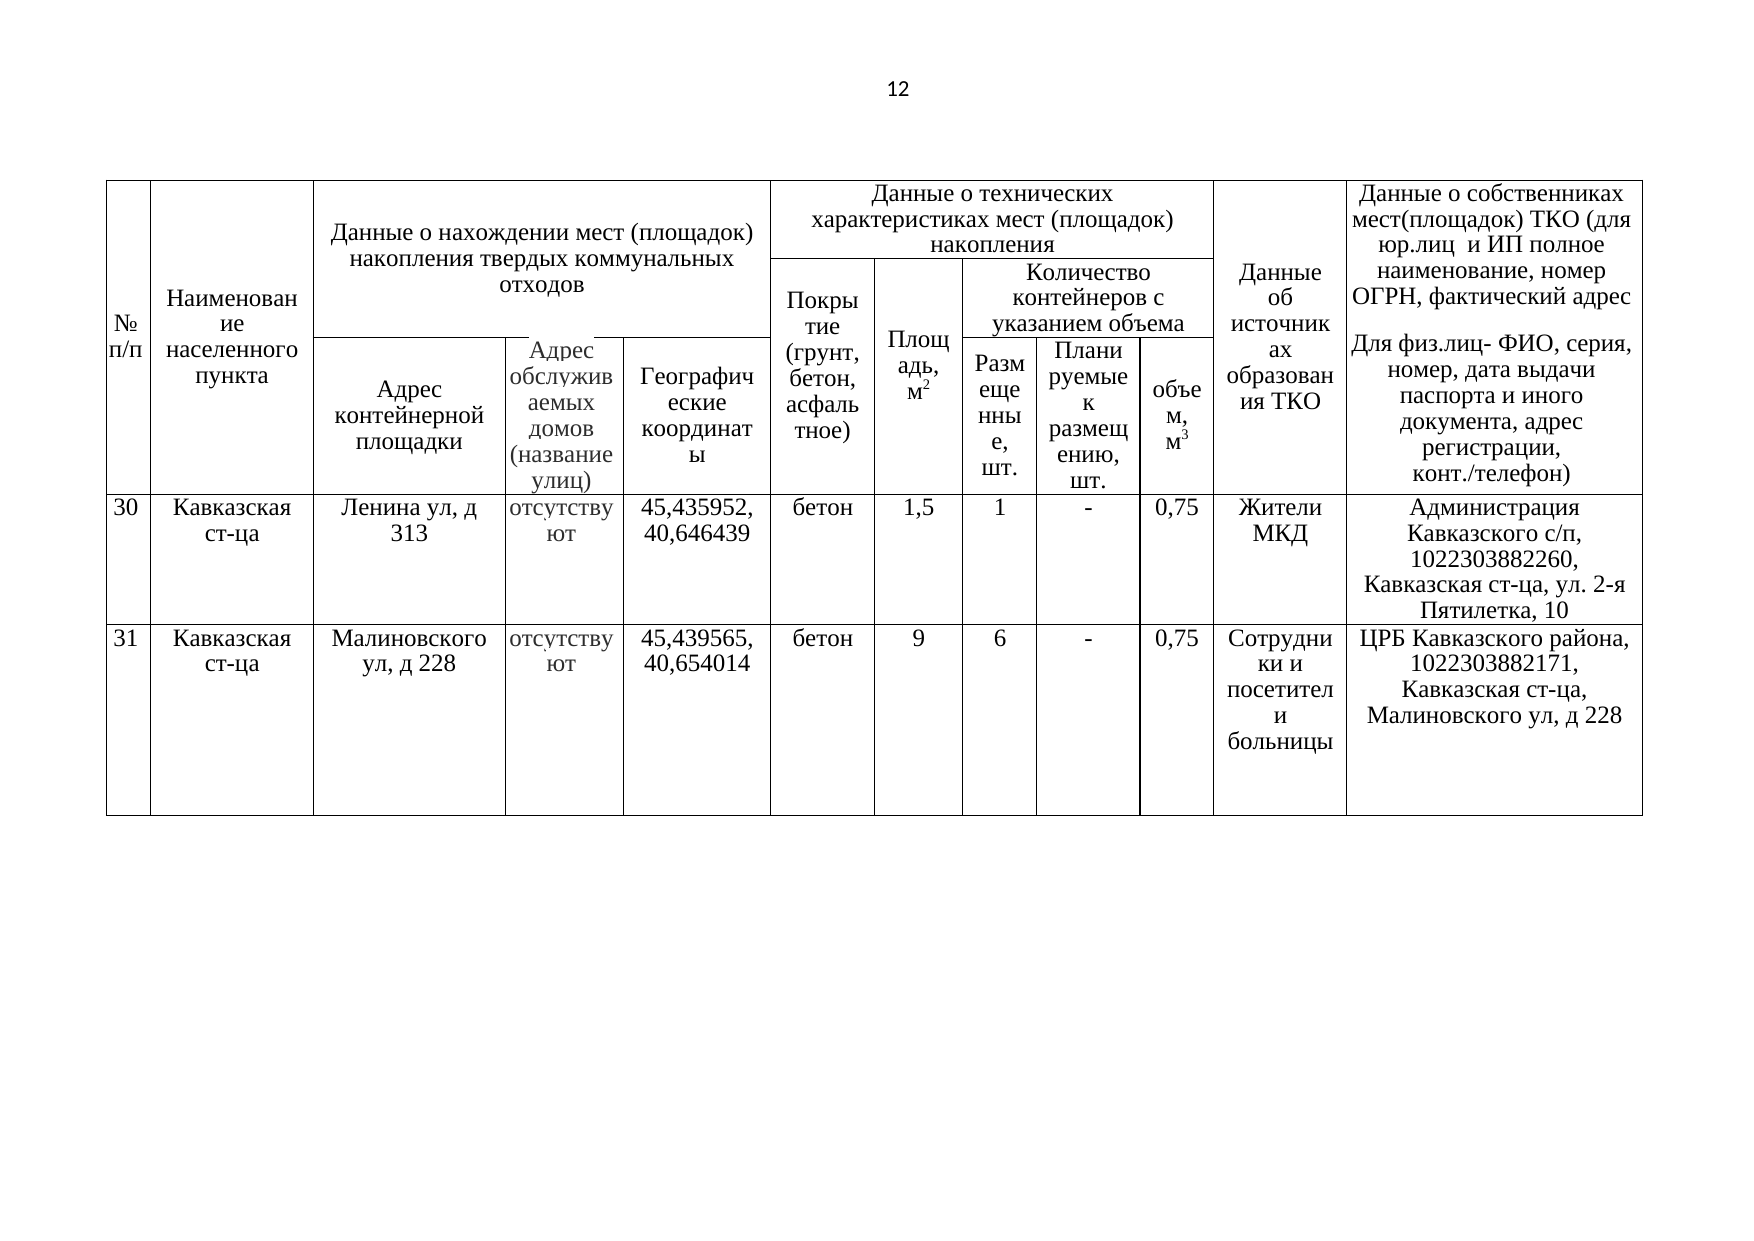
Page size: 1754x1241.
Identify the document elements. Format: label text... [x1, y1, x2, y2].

table_header Данные о нахождении мест (площадок) накопления твердых коммунальных отходов [314, 181, 770, 337]
table_cell отсутствуют [506, 495, 623, 624]
table_cell Сотрудники и посетители больницы [1214, 625, 1346, 815]
table_cell Покрытие (грунт, бетон, асфальтное) [771, 259, 874, 494]
table_cell Ленина ул, д 313 [314, 495, 505, 624]
table_cell 45,439565, 40,654014 [624, 625, 770, 815]
table_cell Кавказская ст-ца [151, 625, 313, 815]
table_cell Географические координаты [624, 338, 770, 494]
table_cell Жители МКД [1214, 495, 1346, 624]
table_cell 0,75 [1141, 625, 1213, 815]
table_cell 1,5 [875, 495, 962, 624]
table_cell Адрес обслуживаемых домов (название улиц) [506, 338, 531, 494]
table_cell 6 [963, 625, 1036, 815]
table_header Данные об источниках образования ТКО [1214, 181, 1346, 494]
table_cell Площадь, м2 [875, 259, 962, 494]
table_cell отсутствуют [506, 625, 623, 815]
table_cell Адрес контейнерной площадки [314, 338, 505, 494]
table_cell Планируемые к размещению, шт. [1037, 338, 1139, 494]
table_cell 9 [875, 625, 962, 815]
table_cell Малиновского ул, д 228 [314, 625, 505, 815]
table_header Наименование населенного пункта [151, 181, 313, 494]
table_cell бетон [771, 495, 874, 624]
table_header Данные о технических характеристиках мест (площадок) накопления [771, 181, 1213, 258]
table_cell Адрес обслуживаемых домов (название улиц) [591, 338, 623, 494]
table_cell Размещенные, шт. [963, 338, 1036, 494]
table_cell Кавказская ст-ца [151, 495, 313, 624]
table_cell 30 [107, 495, 150, 624]
table_cell - [1037, 495, 1139, 624]
table_cell 0,75 [1141, 495, 1213, 624]
table_header № п/п [107, 181, 150, 494]
table_cell бетон [771, 625, 874, 815]
table_cell Количество контейнеров с указанием объема [963, 259, 1213, 337]
table_cell - [1037, 625, 1139, 815]
table_cell Администрация Кавказского с/п, 1022303882260, Кавказская ст-ца, ул. 2-я Пятилетка, 10 [1347, 495, 1642, 624]
table_cell 31 [107, 625, 150, 815]
table_cell 45,435952, 40,646439 [624, 495, 770, 624]
table_cell объем, м3 [1141, 338, 1213, 494]
table_cell 1 [963, 495, 1036, 624]
table_header Данные о собственниках мест(площадок) ТКО (для юр.лиц и ИП полное наименование, номер ОГРН, фактический адрес Для физ.лиц- ФИО, серия, номер, дата выдачи паспорта и иного документа, адрес регистрации, конт./телефон) [1347, 181, 1642, 494]
table_cell ЦРБ Кавказского района, 1022303882171, Кавказская ст-ца, Малиновского ул, д 228 [1347, 625, 1642, 815]
